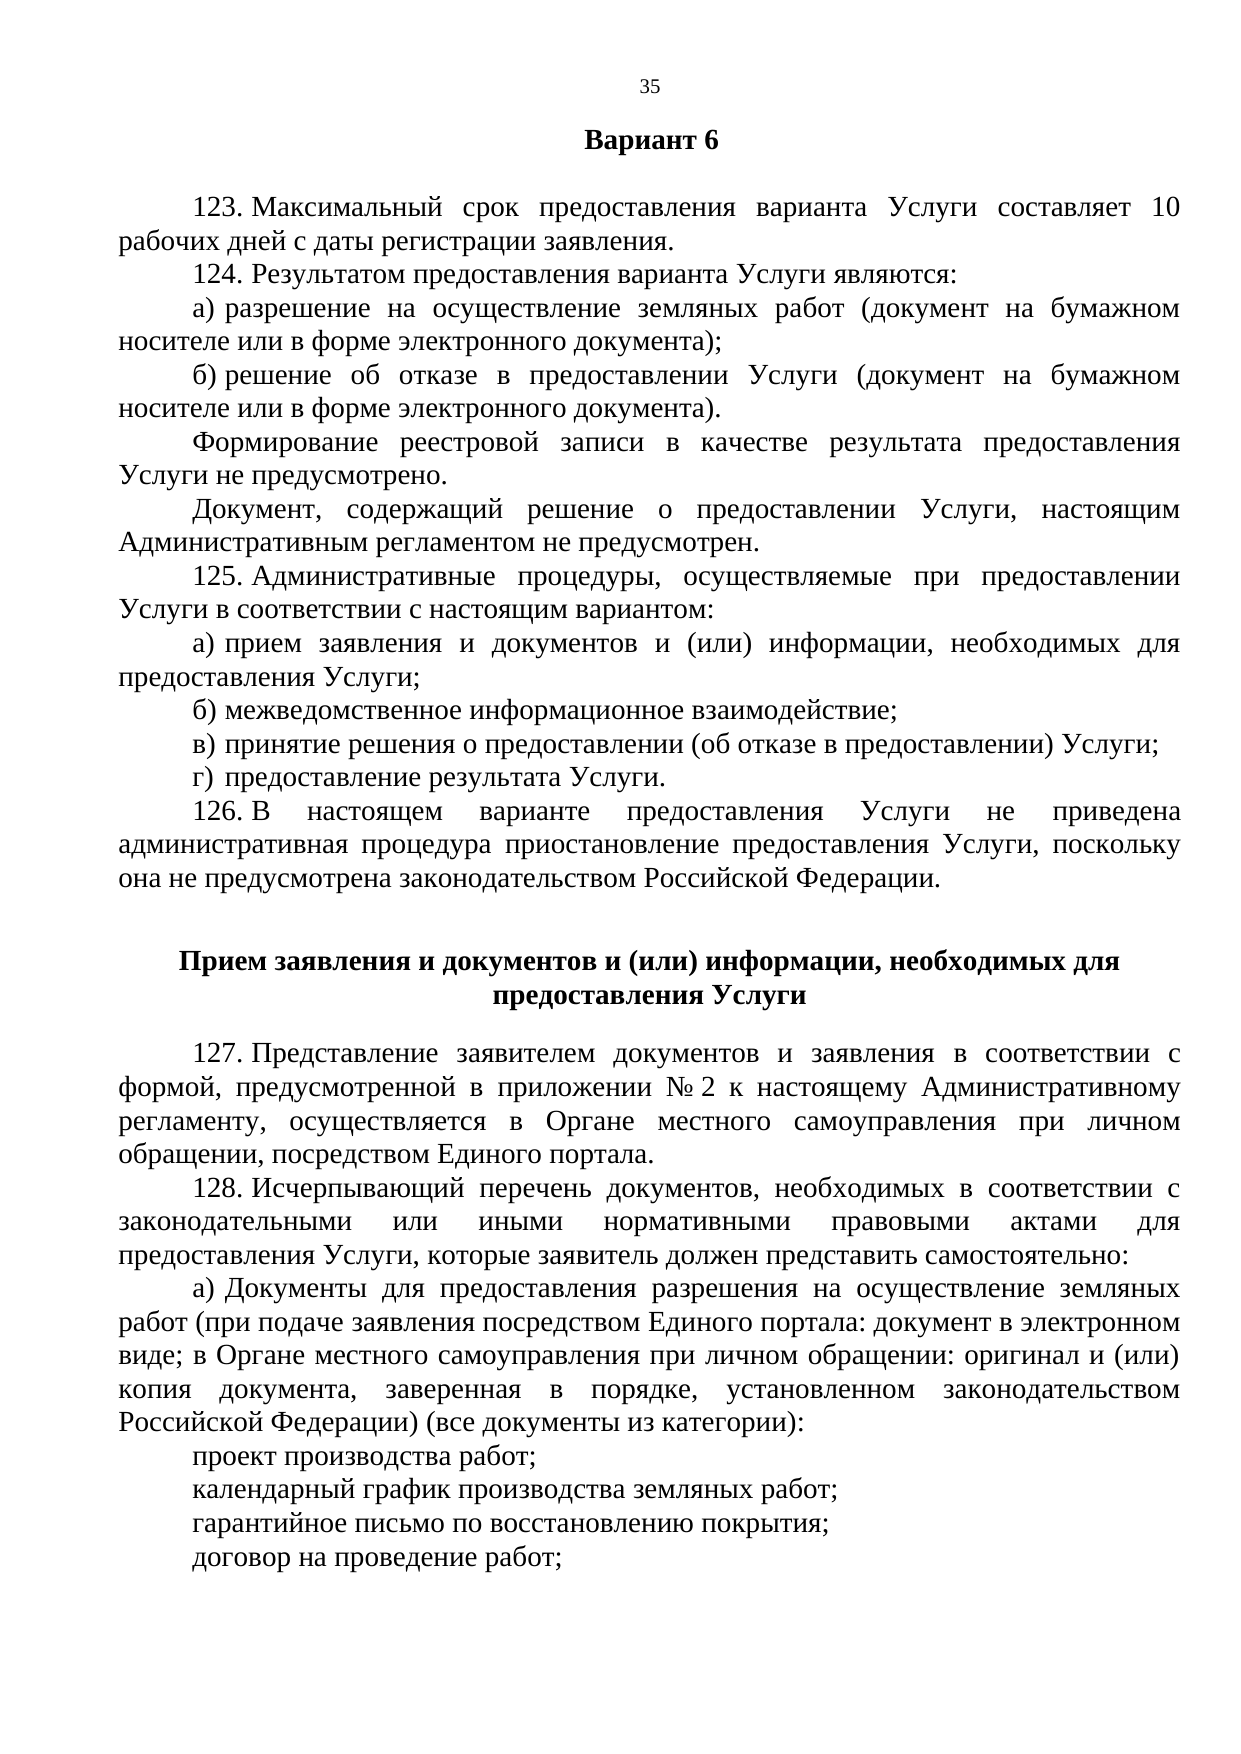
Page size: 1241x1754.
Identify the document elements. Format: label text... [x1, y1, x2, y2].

list Результатом предоставления варианта Услуги являются: [118, 256, 1181, 290]
list Исчерпывающий перечень документов, необходимых в соответствии с законодательными или иными нормативными правовыми актами для предоставления Услуги, которые заявитель должен представить самостоятельно: [118, 1170, 1181, 1270]
list Максимальный срок предоставления варианта Услуги составляет 10 рабочих дней с даты регистрации заявления. [118, 189, 1181, 256]
text календарный график производства земляных работ; [118, 1472, 1181, 1505]
list принятие решения о предоставлении (об отказе в предоставлении) Услуги; [118, 726, 1181, 759]
list прием заявления и документов и (или) информации, необходимых для предоставления Услуги; [118, 625, 1181, 692]
list Административные процедуры, осуществляемые при предоставлении Услуги в соответствии с настоящим вариантом: [118, 558, 1181, 625]
list Документы для предоставления разрешения на осуществление земляных работ (при подаче заявления посредством Единого портала: документ в электронном виде; в Органе местного самоуправления при личном обращении: оригинал и (или) копия документа, заверенная в порядке, установленном законодательством Российской Федерации) (все документы из категории): [118, 1270, 1181, 1438]
text гарантийное письмо по восстановлению покрытия; [118, 1505, 1181, 1539]
list межведомственное информационное взаимодействие; [118, 692, 1181, 726]
text Прием заявления и документов и (или) информации, необходимых для предоставления Услуги [118, 943, 1181, 1011]
list В настоящем варианте предоставления Услуги не приведена административная процедура приостановление предоставления Услуги, поскольку она не предусмотрена законодательством Российской Федерации. [118, 793, 1181, 893]
list решение об отказе в предоставлении Услуги (документ на бумажном носителе или в форме электронного документа). [118, 357, 1181, 424]
list разрешение на осуществление земляных работ (документ на бумажном носителе или в форме электронного документа); [118, 290, 1181, 357]
list предоставление результата Услуги. [118, 759, 1181, 793]
text проект производства работ; [118, 1438, 1181, 1472]
text Формирование реестровой записи в качестве результата предоставления Услуги не предусмотрено. [118, 424, 1181, 491]
text Документ, содержащий решение о предоставлении Услуги, настоящим Административным регламентом не предусмотрен. [118, 491, 1181, 558]
list Представление заявителем документов и заявления в соответствии с формой, предусмотренной в приложении № 2 к настоящему Административному регламенту, осуществляется в Органе местного самоуправления при личном обращении, посредством Единого портала. [118, 1036, 1181, 1170]
text договор на проведение работ; [118, 1539, 1181, 1572]
